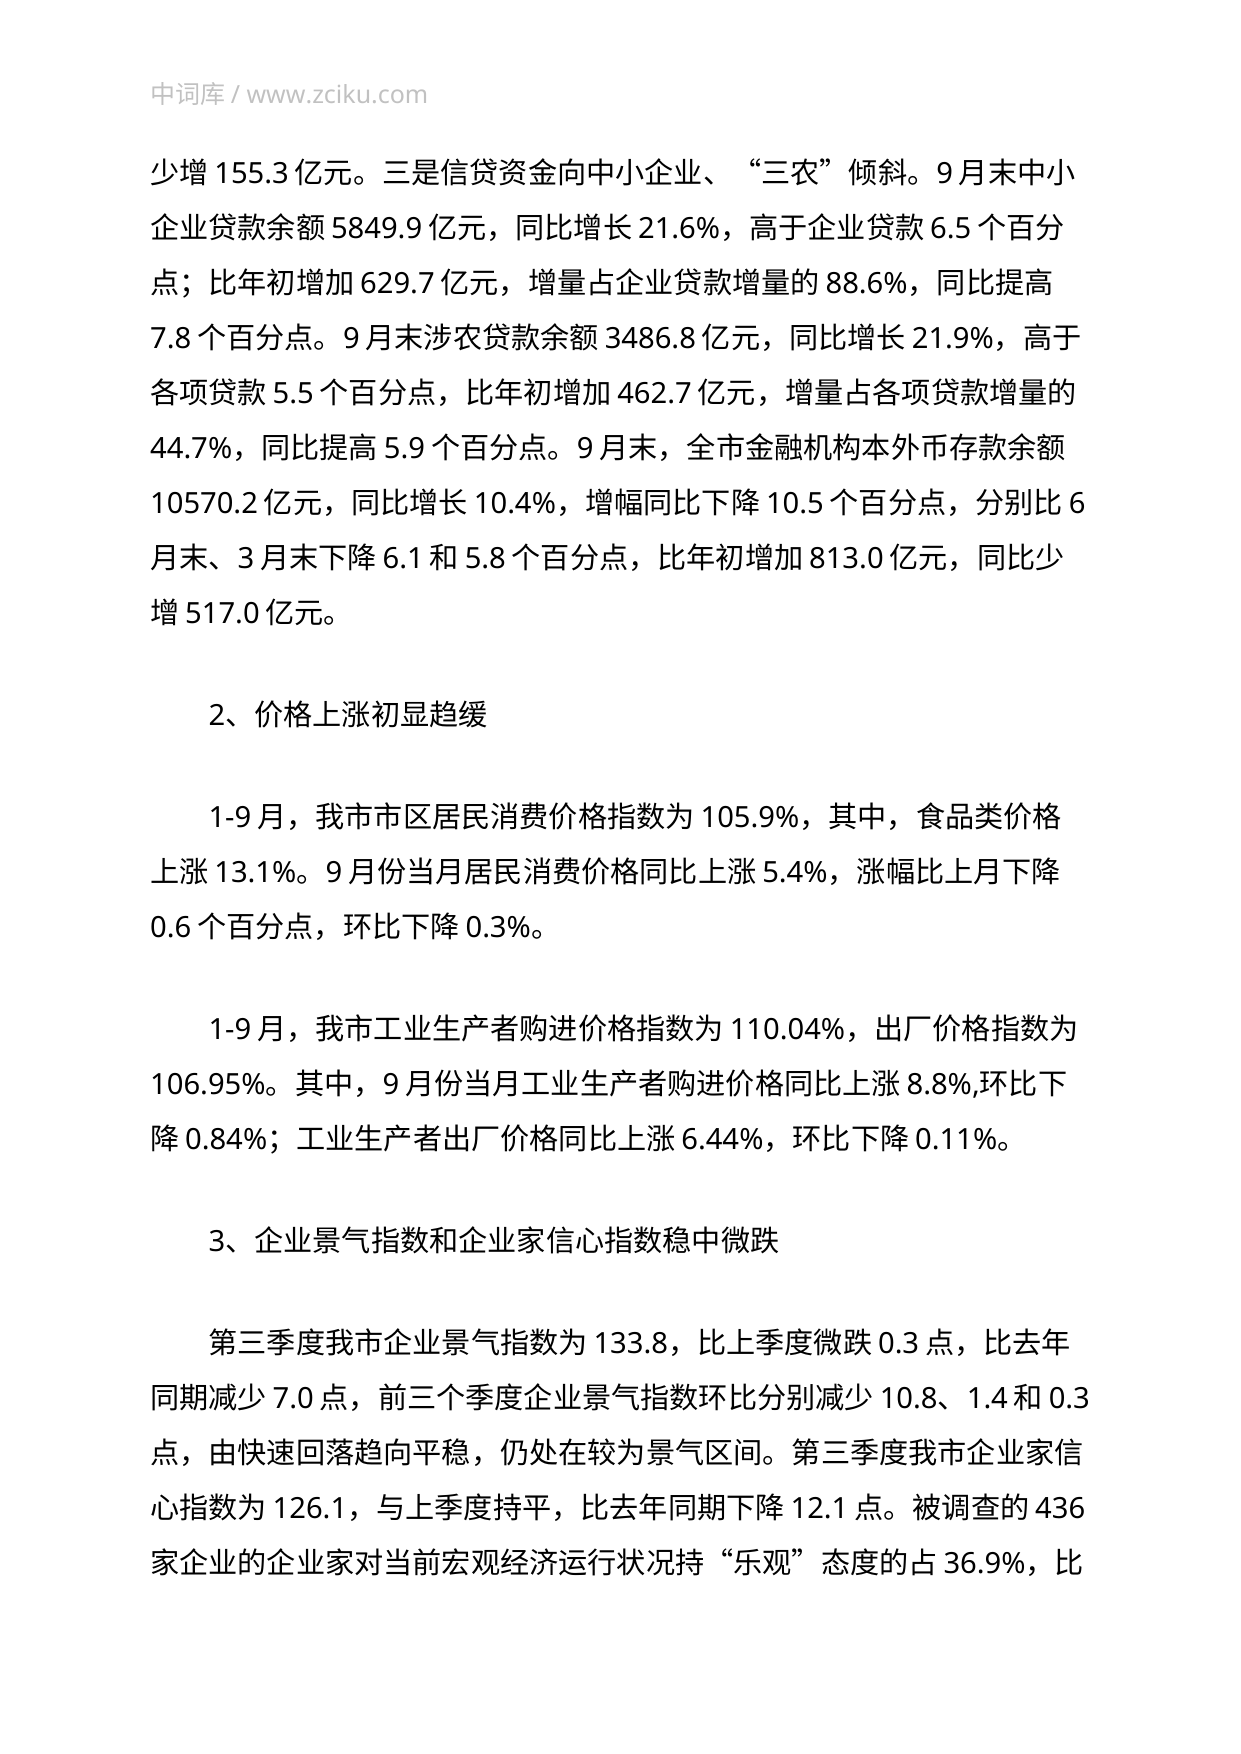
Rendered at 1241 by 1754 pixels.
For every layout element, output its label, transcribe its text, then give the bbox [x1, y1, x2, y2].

text 2、价格上涨初显趋缓 [150, 692, 1090, 734]
text 1-9月，我市工业生产者购进价格指数为110.04%，出厂价格指数为106.95%。其中，9月份当月工业生产者购进价格同比上涨8.8%,环比下降0.84%；工业生产者出厂价格同比上涨6.44%，环比下降0.11%。 [150, 1006, 1090, 1158]
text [150, 1320, 1090, 1582]
text 3、企业景气指数和企业家信心指数稳中微跌 [150, 1218, 1090, 1260]
text 1-9月，我市市区居民消费价格指数为105.9%，其中，食品类价格上涨13.1%。9月份当月居民消费价格同比上涨5.4%，涨幅比上月下降0.6个百分点，环比下降0.3%。 [150, 794, 1090, 946]
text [150, 150, 1090, 632]
